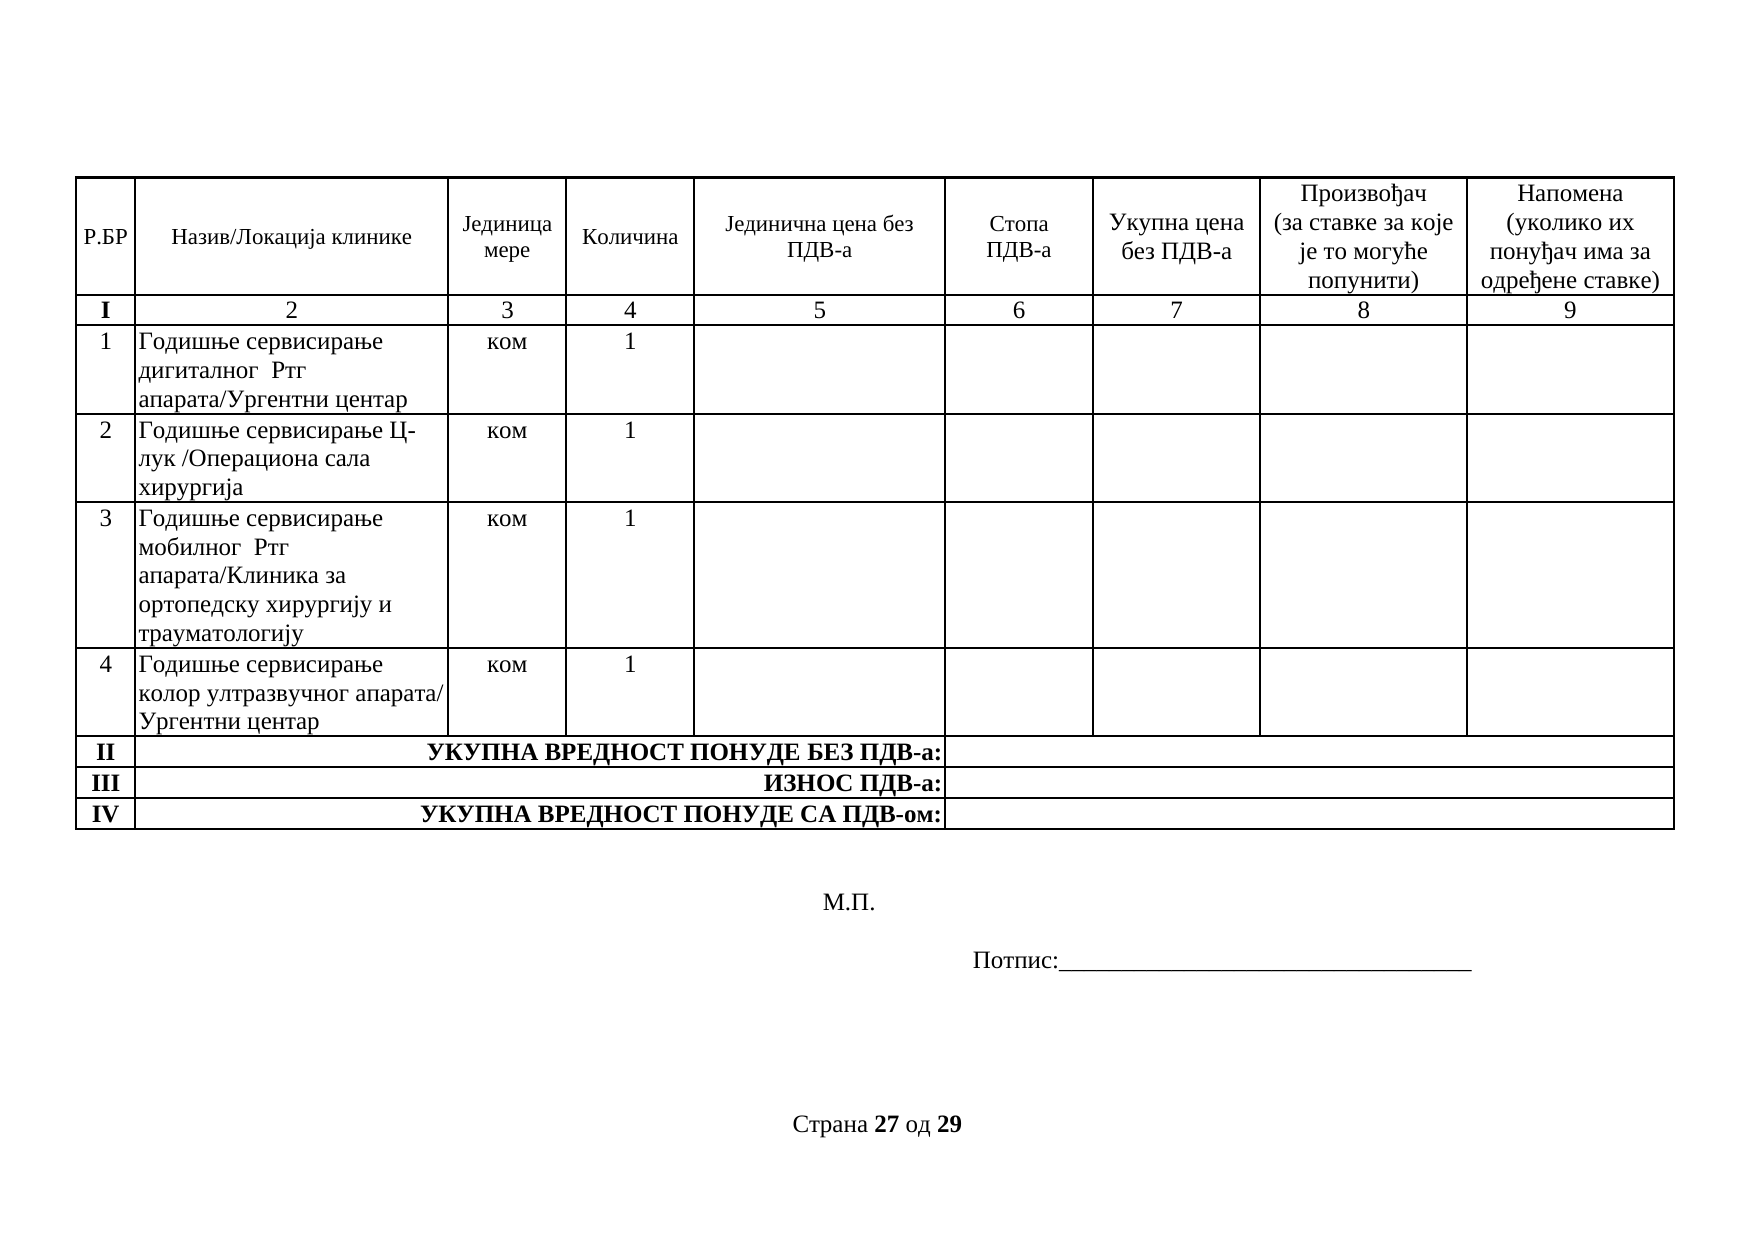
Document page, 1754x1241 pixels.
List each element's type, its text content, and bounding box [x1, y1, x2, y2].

table_cell [1261, 415, 1466, 501]
table_header Количина [567, 179, 693, 293]
text М.П. [823, 887, 1606, 916]
table_cell [1094, 326, 1259, 413]
table_cell 1 [567, 503, 693, 647]
table_cell 6 [946, 296, 1092, 324]
table_header Р.БР [77, 179, 134, 293]
table_cell [946, 649, 1092, 735]
table_cell [946, 799, 1673, 828]
table_cell 9 [1468, 296, 1673, 324]
table_cell 2 [77, 415, 134, 501]
table_cell [1468, 415, 1673, 501]
table_cell 1 [567, 326, 693, 413]
table_cell [946, 768, 1673, 797]
table_cell Годишње сервисирање Ц-лук /Операциона сала хирургија [136, 415, 447, 501]
table_cell [1094, 415, 1259, 501]
table_cell 1 [567, 649, 693, 735]
table_cell ИЗНОС ПДВ-а: [136, 768, 944, 797]
table_cell Годишње сервисирање колор ултразвучног апарата/ Ургентни центар [136, 649, 447, 735]
table_cell [946, 737, 1673, 766]
table_cell [1094, 649, 1259, 735]
table_cell [1468, 649, 1673, 735]
table_cell УКУПНА ВРЕДНОСТ ПОНУДЕ СА ПДВ-ом: [136, 799, 944, 828]
table_header Назив/Локација клинике [136, 179, 447, 293]
table_cell [695, 649, 944, 735]
table_header Јединична цена без ПДВ-а [695, 179, 944, 293]
table_cell 1 [77, 326, 134, 413]
table_cell [946, 326, 1092, 413]
table_cell II [77, 737, 134, 766]
table_cell Годишње сервисирање дигиталног Ртг апарата/Ургентни центар [136, 326, 447, 413]
table_cell [1468, 503, 1673, 647]
table_cell [1261, 503, 1466, 647]
table_cell ком [449, 326, 565, 413]
table_cell 3 [449, 296, 565, 324]
table_cell 3 [77, 503, 134, 647]
table_cell 8 [1261, 296, 1466, 324]
table_cell 2 [136, 296, 447, 324]
table_header Напомена (уколико их понуђач има за одређене ставке) [1468, 179, 1673, 293]
table_cell Годишње сервисирање мобилног Ртг апарата/Клиника за ортопедску хирургију и трауматологију [136, 503, 447, 647]
table_cell [1261, 649, 1466, 735]
table_cell [1261, 326, 1466, 413]
table_cell 1 [567, 415, 693, 501]
table_header Произвођач (за ставке за које је то могуће попунити) [1261, 179, 1466, 293]
table_cell 7 [1094, 296, 1259, 324]
table_cell [946, 415, 1092, 501]
table_cell [695, 503, 944, 647]
table_cell [695, 415, 944, 501]
table_header Јединица мере [449, 179, 565, 293]
table_cell IV [77, 799, 134, 828]
table_header Стопа ПДВ-а [946, 179, 1092, 293]
text Потпис:_________________________________ [148, 945, 1606, 973]
table_cell 4 [567, 296, 693, 324]
table_cell 4 [77, 649, 134, 735]
table_cell [695, 326, 944, 413]
table_cell III [77, 768, 134, 797]
table_cell ком [449, 503, 565, 647]
table_cell [946, 503, 1092, 647]
table_cell УКУПНА ВРЕДНОСТ ПОНУДЕ БЕЗ ПДВ-а: [136, 737, 944, 766]
table_header Укупна цена без ПДВ-а [1094, 179, 1259, 293]
table_cell [1468, 326, 1673, 413]
table_cell ком [449, 415, 565, 501]
table_cell I [77, 296, 134, 324]
table_cell ком [449, 649, 565, 735]
table_cell 5 [695, 296, 944, 324]
table_cell [1094, 503, 1259, 647]
